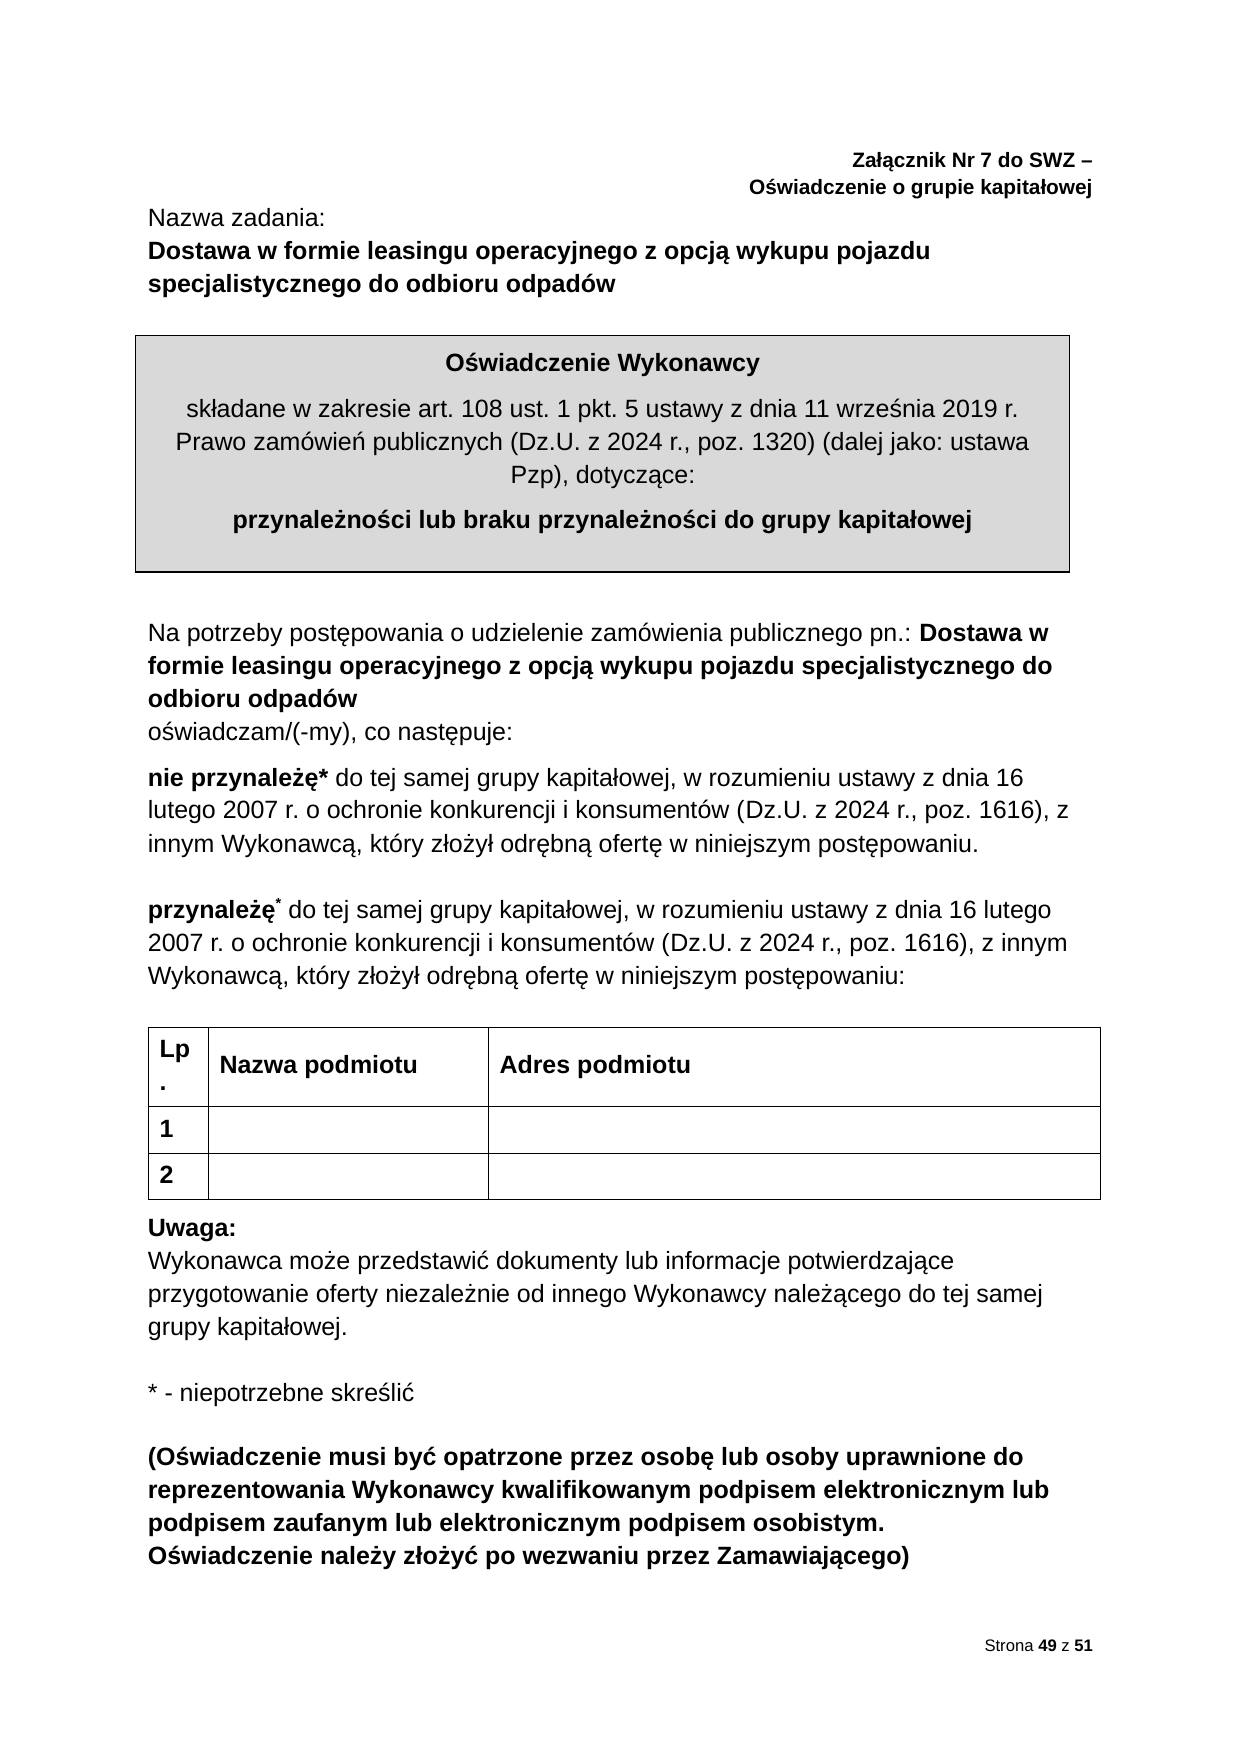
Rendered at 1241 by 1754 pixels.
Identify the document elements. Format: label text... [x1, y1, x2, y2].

text przynależę* do tej samej grupy kapitałowej, w rozumieniu ustawy z dnia 16 lutego 2007 r. o ochronie konkurencji i konsumentów (Dz.U. z 2024 r., poz. 1616), z innym Wykonawcą, który złożył odrębną ofertę w niniejszym postępowaniu: [148, 894, 1093, 989]
table_header Nazwa podmiotu [209, 1028, 488, 1106]
text (Oświadczenie musi być opatrzone przez osobę lub osoby uprawnione do reprezentowania Wykonawcy kwalifikowanym podpisem elektronicznym lub podpisem zaufanym lub elektronicznym podpisem osobistym. [148, 1442, 1093, 1536]
table_cell [209, 1154, 488, 1199]
table_cell 2 [149, 1154, 208, 1199]
text Nazwa zadania: [148, 203, 1093, 231]
table_header Adres podmiotu [489, 1028, 1100, 1106]
text Na potrzeby postępowania o udzielenie zamówienia publicznego pn.: Dostawa w formie leasingu operacyjnego z opcją wykupu pojazdu specjalistycznego do odbioru odpadów [148, 618, 1093, 713]
table_header Lp. [149, 1028, 208, 1106]
table_cell 1 [149, 1107, 208, 1153]
table_header Oświadczenie Wykonawcy składane w zakresie art. 108 ust. 1 pkt. 5 ustawy z dnia 11 września 2019 r. Prawo zamówień publicznych (Dz.U. z 2024 r., poz. 1320) (dalej jako: ustawa Pzp), dotyczące: przynależności lub braku przynależności do grupy kapitałowej [136, 336, 1069, 571]
table_cell [489, 1107, 1100, 1153]
text Wykonawca może przedstawić dokumenty lub informacje potwierdzające przygotowanie oferty niezależnie od innego Wykonawcy należącego do tej samej grupy kapitałowej. [148, 1246, 1093, 1341]
text oświadczam/(-my), co następuje: [148, 717, 1093, 746]
table_cell [489, 1154, 1100, 1199]
text Oświadczenie należy złożyć po wezwaniu przez Zamawiającego) [148, 1541, 1093, 1569]
text nie przynależę* do tej samej grupy kapitałowej, w rozumieniu ustawy z dnia 16 lutego 2007 r. o ochronie konkurencji i konsumentów (Dz.U. z 2024 r., poz. 1616), z innym Wykonawcą, który złożył odrębną ofertę w niniejszym postępowaniu. [148, 762, 1093, 857]
table_cell [209, 1107, 488, 1153]
subtitle Załącznik Nr 7 do SWZ – [148, 148, 1093, 172]
text Uwaga: [148, 1213, 1093, 1242]
subtitle * - niepotrzebne skreślić [148, 1378, 1093, 1407]
text Dostawa w formie leasingu operacyjnego z opcją wykupu pojazdu specjalistycznego do odbioru odpadów [148, 236, 1093, 297]
subtitle Oświadczenie o grupie kapitałowej [148, 175, 1093, 199]
